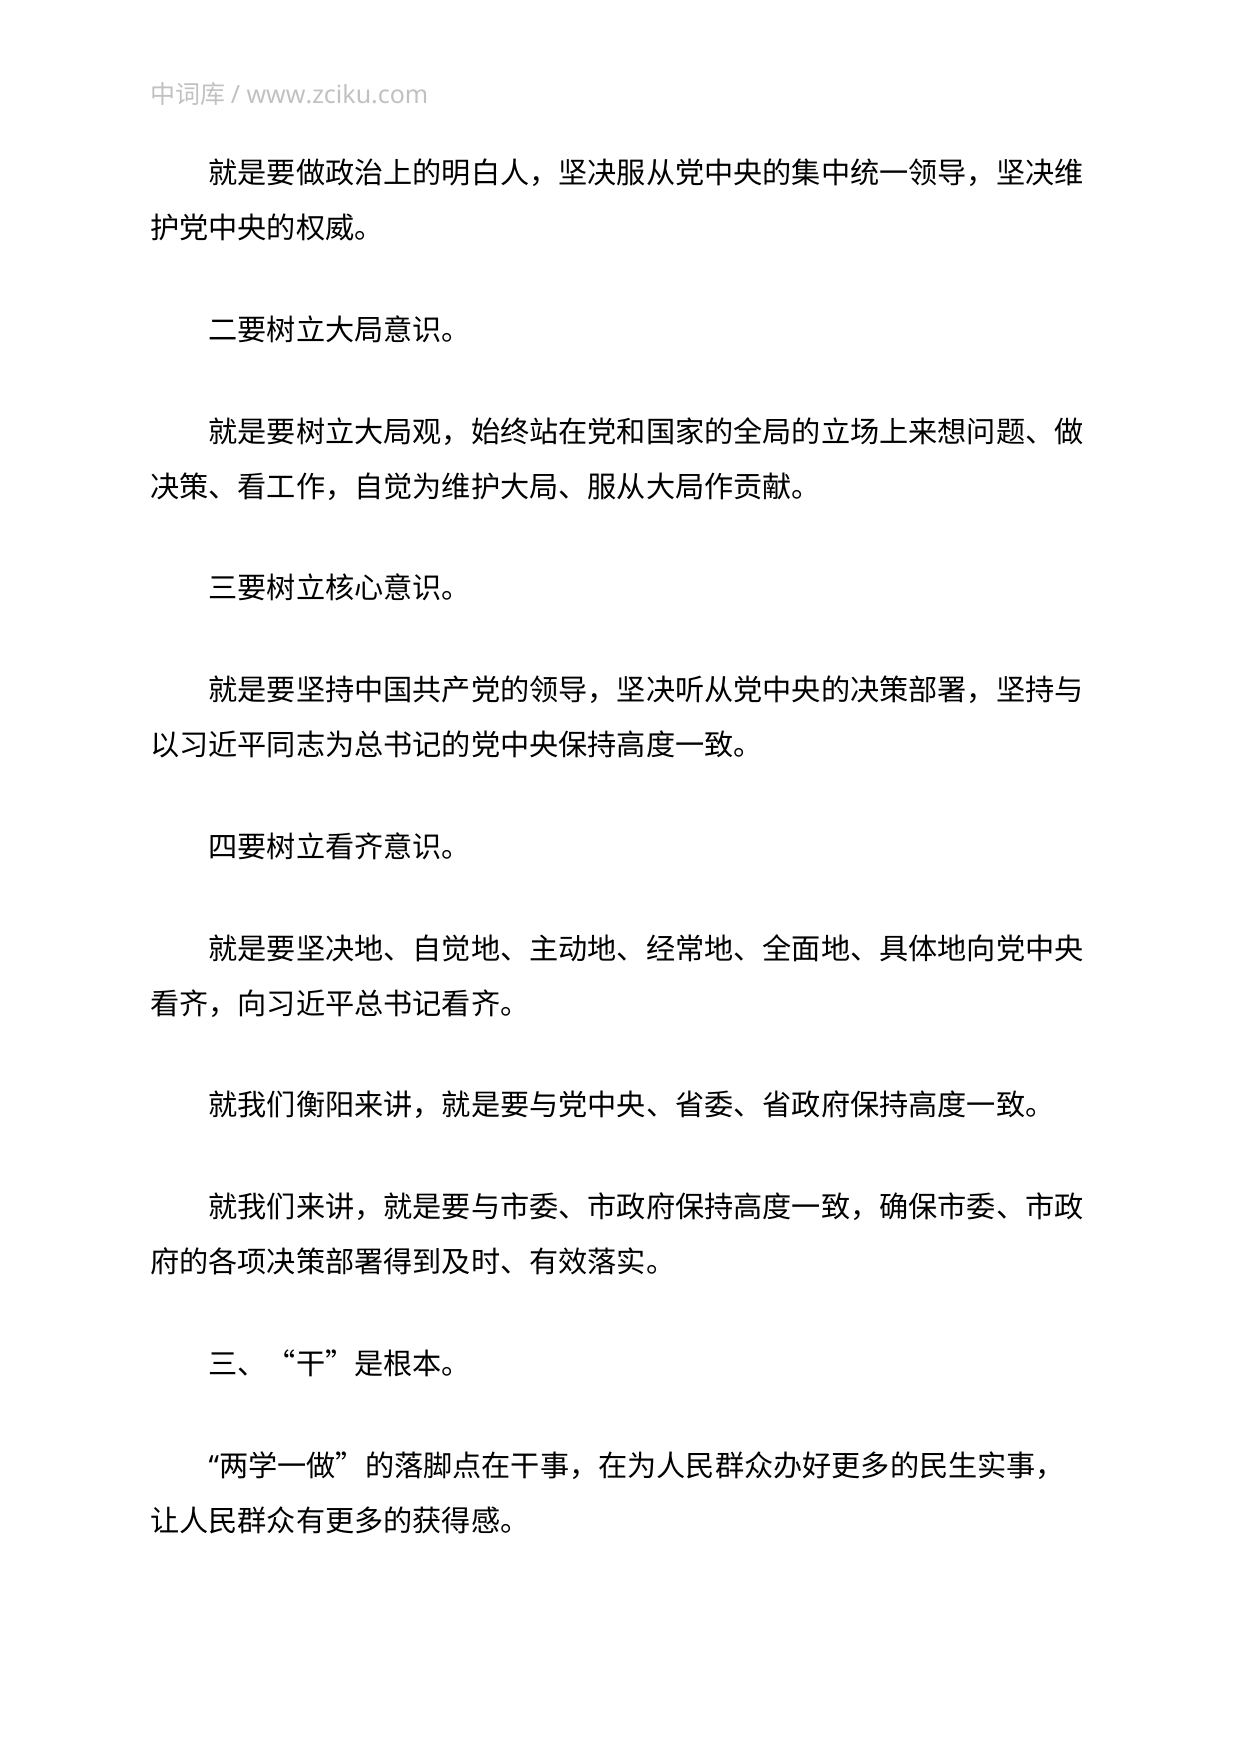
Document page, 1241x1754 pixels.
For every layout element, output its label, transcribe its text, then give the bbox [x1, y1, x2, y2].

text 就是要做政治上的明白人，坚决服从党中央的集中统一领导，坚决维护党中央的权威。 [150, 150, 1090, 247]
text 就是要坚持中国共产党的领导，坚决听从党中央的决策部署，坚持与以习近平同志为总书记的党中央保持高度一致。 [150, 667, 1090, 764]
text 二要树立大局意识。 [150, 307, 1090, 349]
text 就是要坚决地、自觉地、主动地、经常地、全面地、具体地向党中央看齐，向习近平总书记看齐。 [150, 925, 1090, 1022]
text 就我们衡阳来讲，就是要与党中央、省委、省政府保持高度一致。 [150, 1082, 1090, 1124]
text 就我们来讲，就是要与市委、市政府保持高度一致，确保市委、市政府的各项决策部署得到及时、有效落实。 [150, 1184, 1090, 1281]
text 三、“干”是根本。 [150, 1340, 1090, 1383]
text 就是要树立大局观，始终站在党和国家的全局的立场上来想问题、做决策、看工作，自觉为维护大局、服从大局作贡献。 [150, 408, 1090, 506]
text 四要树立看齐意识。 [150, 823, 1090, 866]
text “两学一做”的落脚点在干事，在为人民群众办好更多的民生实事，让人民群众有更多的获得感。 [150, 1442, 1090, 1539]
text 三要树立核心意识。 [150, 565, 1090, 607]
